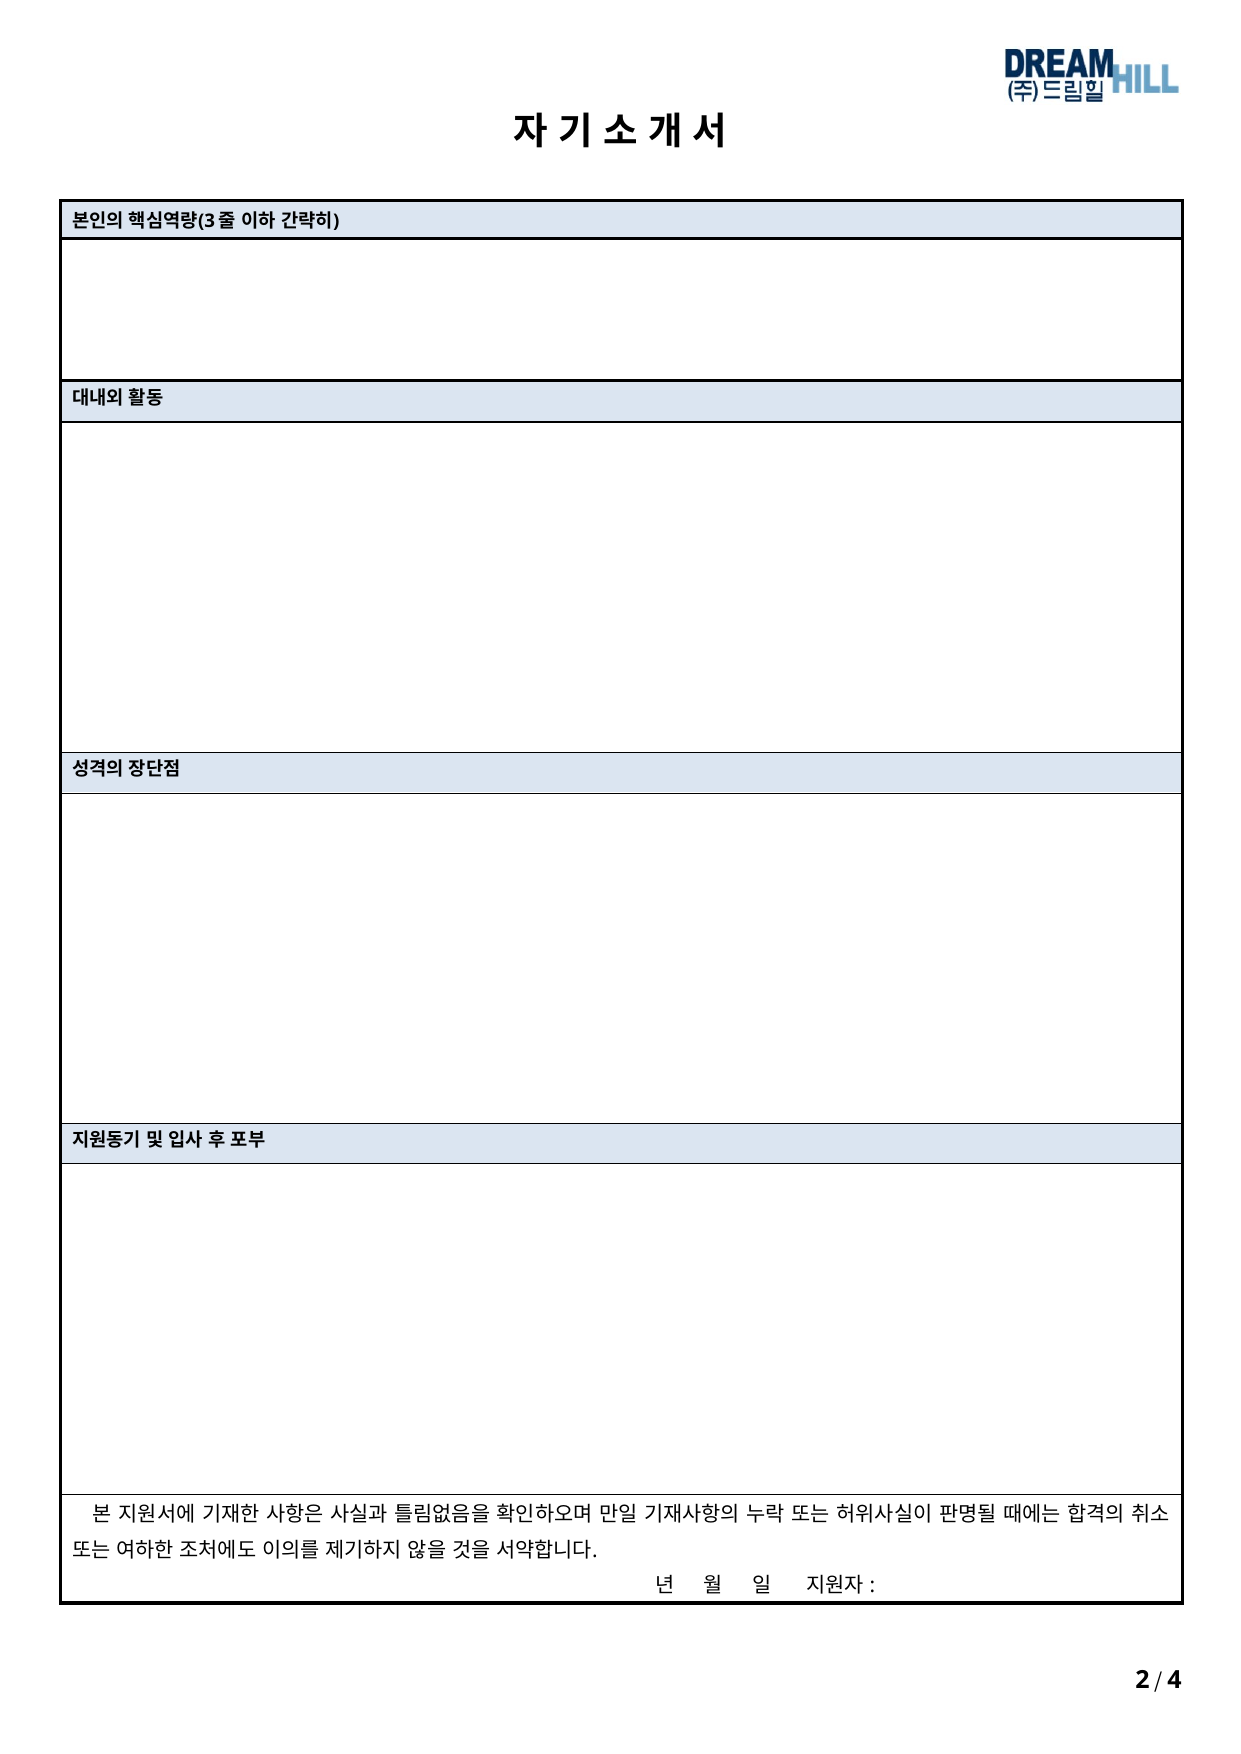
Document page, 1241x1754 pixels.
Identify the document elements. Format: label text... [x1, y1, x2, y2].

table_header 본인의 핵심역량(3줄 이하 간략히) [62, 202, 1181, 237]
picture [1003, 46, 1182, 105]
table_cell 대내외 활동 [62, 382, 1181, 421]
table_cell [62, 423, 1181, 752]
table_cell [62, 240, 1181, 379]
table_cell [62, 794, 1181, 1123]
text 자 기 소 개 서 [59, 92, 1181, 163]
table_cell [62, 1164, 1181, 1494]
table_cell 성격의 장단점 [62, 753, 1181, 792]
table_cell 본 지원서에 기재한 사항은 사실과 틀림없음을 확인하오며 만일 기재사항의 누락 또는 허위사실이 판명될 때에는 합격의 취소 또는 여하한 조처에도 이의를 제기하지 않을 것을 서약합니다. 년 월 일 지원자 : [62, 1495, 1181, 1601]
table_cell 지원동기 및 입사 후 포부 [62, 1124, 1181, 1163]
